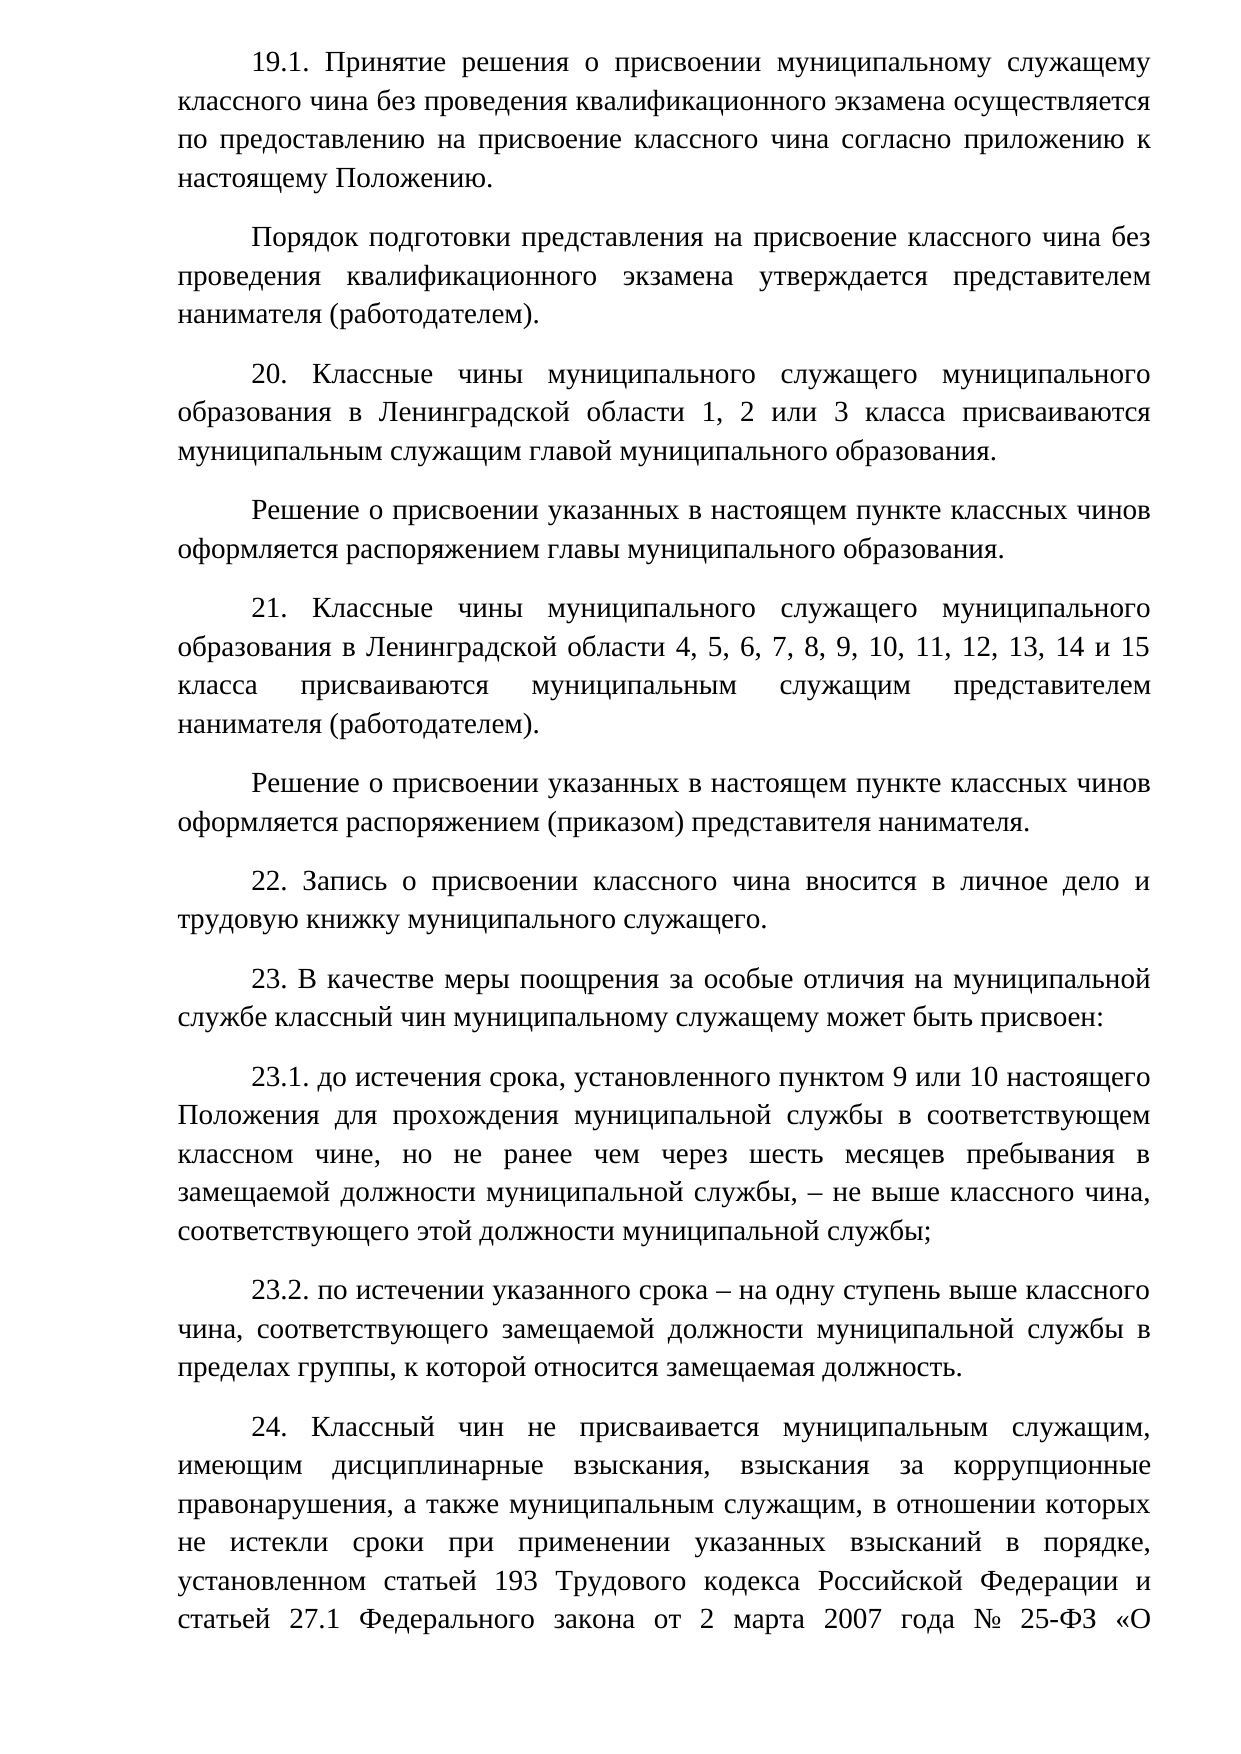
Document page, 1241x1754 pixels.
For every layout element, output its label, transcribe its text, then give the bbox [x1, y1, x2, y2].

text 22. Запись о присвоении классного чина вносится в личное дело и трудовую книжку муниципального служащего. [177, 863, 1152, 935]
text Порядок подготовки представления на присвоение классного чина без проведения квалификационного экзамена утверждается представителем нанимателя (работодателем). [177, 219, 1152, 330]
text 23. В качестве меры поощрения за особые отличия на муниципальной службе классный чин муниципальному служащему может быть присвоен: [177, 961, 1152, 1033]
text 23.2. по истечении указанного срока – на одну ступень выше классного чина, соответствующего замещаемой должности муниципальной службы в пределах группы, к которой относится замещаемая должность. [177, 1272, 1152, 1383]
text 20. Классные чины муниципального служащего муниципального образования в Ленинградской области 1, 2 или 3 класса присваиваются муниципальным служащим главой муниципального образования. [177, 356, 1152, 466]
text 19.1. Принятие решения о присвоении муниципальному служащему классного чина без проведения квалификационного экзамена осуществляется по предоставлению на присвоение классного чина согласно приложению к настоящему Положению. [177, 44, 1152, 193]
text Решение о присвоении указанных в настоящем пункте классных чинов оформляется распоряжением (приказом) представителя нанимателя. [177, 765, 1152, 837]
text 21. Классные чины муниципального служащего муниципального образования в Ленинградской области 4, 5, 6, 7, 8, 9, 10, 11, 12, 13, 14 и 15 класса присваиваются муниципальным служащим представителем нанимателя (работодателем). [177, 590, 1152, 739]
text 23.1. до истечения срока, установленного пунктом 9 или 10 настоящего Положения для прохождения муниципальной службы в соответствующем классном чине, но не ранее чем через шесть месяцев пребывания в замещаемой должности муниципальной службы, – не выше классного чина, соответствующего этой должности муниципальной службы; [177, 1059, 1152, 1247]
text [177, 1409, 1152, 1635]
text Решение о присвоении указанных в настоящем пункте классных чинов оформляется распоряжением главы муниципального образования. [177, 492, 1152, 564]
